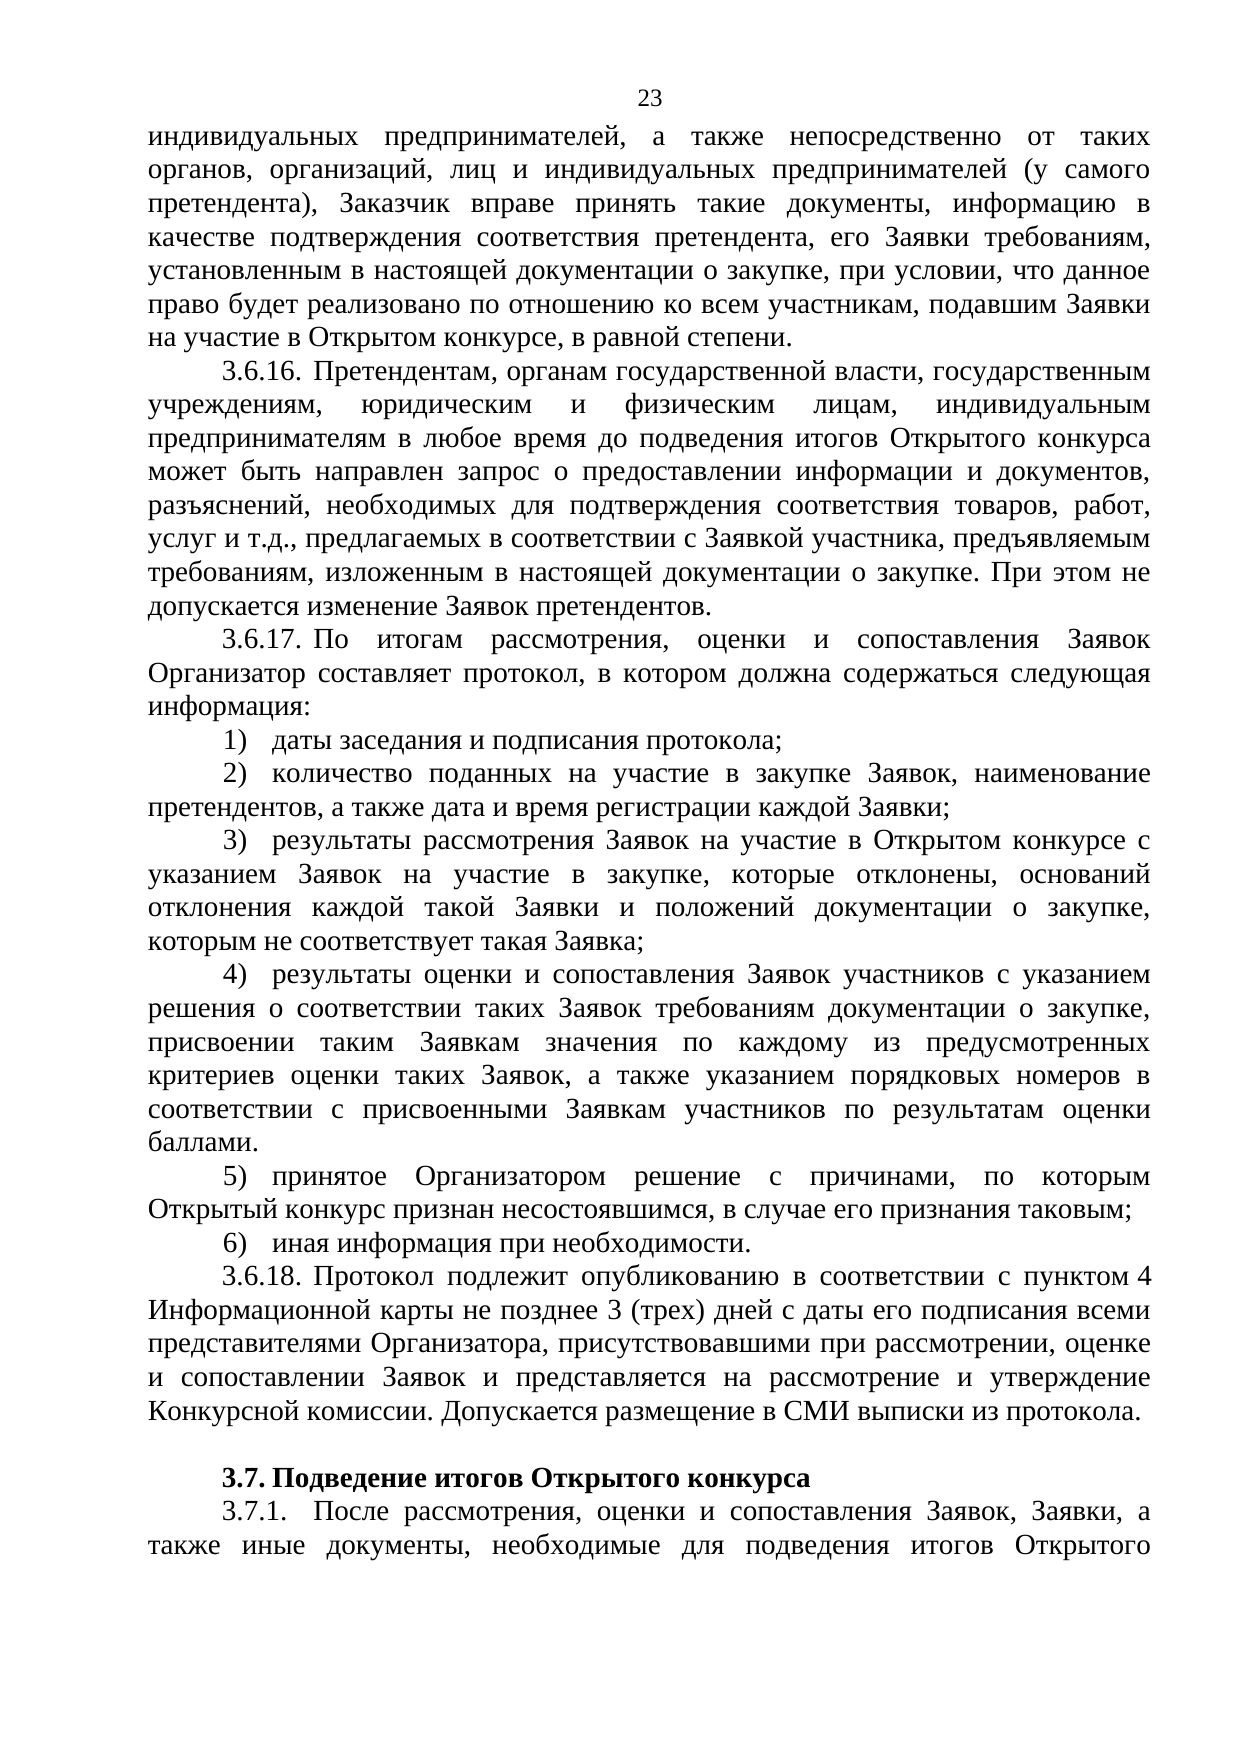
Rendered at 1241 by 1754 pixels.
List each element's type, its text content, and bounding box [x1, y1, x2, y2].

list Протокол подлежит опубликованию в соответствии с пунктом 4 Информационной карты не позднее 3 (трех) дней с даты его подписания всеми представителями Организатора, присутствовавшими при рассмотрении, оценке и сопоставлении Заявок и представляется на рассмотрение и утверждение Конкурсной комиссии. Допускается размещение в СМИ выписки из протокола. [148, 1258, 1152, 1426]
list По итогам рассмотрения, оценки и сопоставления Заявок Организатор составляет протокол, в котором должна содержаться следующая информация: [148, 621, 1152, 722]
list количество поданных на участие в закупке Заявок, наименование претендентов, а также дата и время регистрации каждой Заявки; [148, 755, 1152, 822]
list результаты оценки и сопоставления Заявок участников с указанием решения о соответствии таких Заявок требованиям документации о закупке, присвоении таким Заявкам значения по каждому из предусмотренных критериев оценки таких Заявок, а также указанием порядковых номеров в соответствии с присвоенными Заявкам участников по результатам оценки баллами. [148, 957, 1152, 1158]
list результаты рассмотрения Заявок на участие в Открытом конкурсе с указанием Заявок на участие в закупке, которые отклонены, оснований отклонения каждой такой Заявки и положений документации о закупке, которым не соответствует такая Заявка; [148, 822, 1152, 957]
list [148, 118, 1152, 353]
list Претендентам, органам государственной власти, государственным учреждениям, юридическим и физическим лицам, индивидуальным предпринимателям в любое время до подведения итогов Открытого конкурса может быть направлен запрос о предоставлении информации и документов, разъяснений, необходимых для подтверждения соответствия товаров, работ, услуг и т.д., предлагаемых в соответствии с Заявкой участника, предъявляемым требованиям, изложенным в настоящей документации о закупке. При этом не допускается изменение Заявок претендентов. [148, 353, 1152, 621]
list принятое Организатором решение с причинами, по которым Открытый конкурс признан несостоявшимся, в случае его признания таковым; [148, 1158, 1152, 1225]
list иная информация при необходимости. [148, 1225, 1152, 1258]
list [148, 1493, 1152, 1560]
list даты заседания и подписания протокола; [148, 722, 1152, 755]
list Подведение итогов Открытого конкурса [148, 1460, 1152, 1493]
